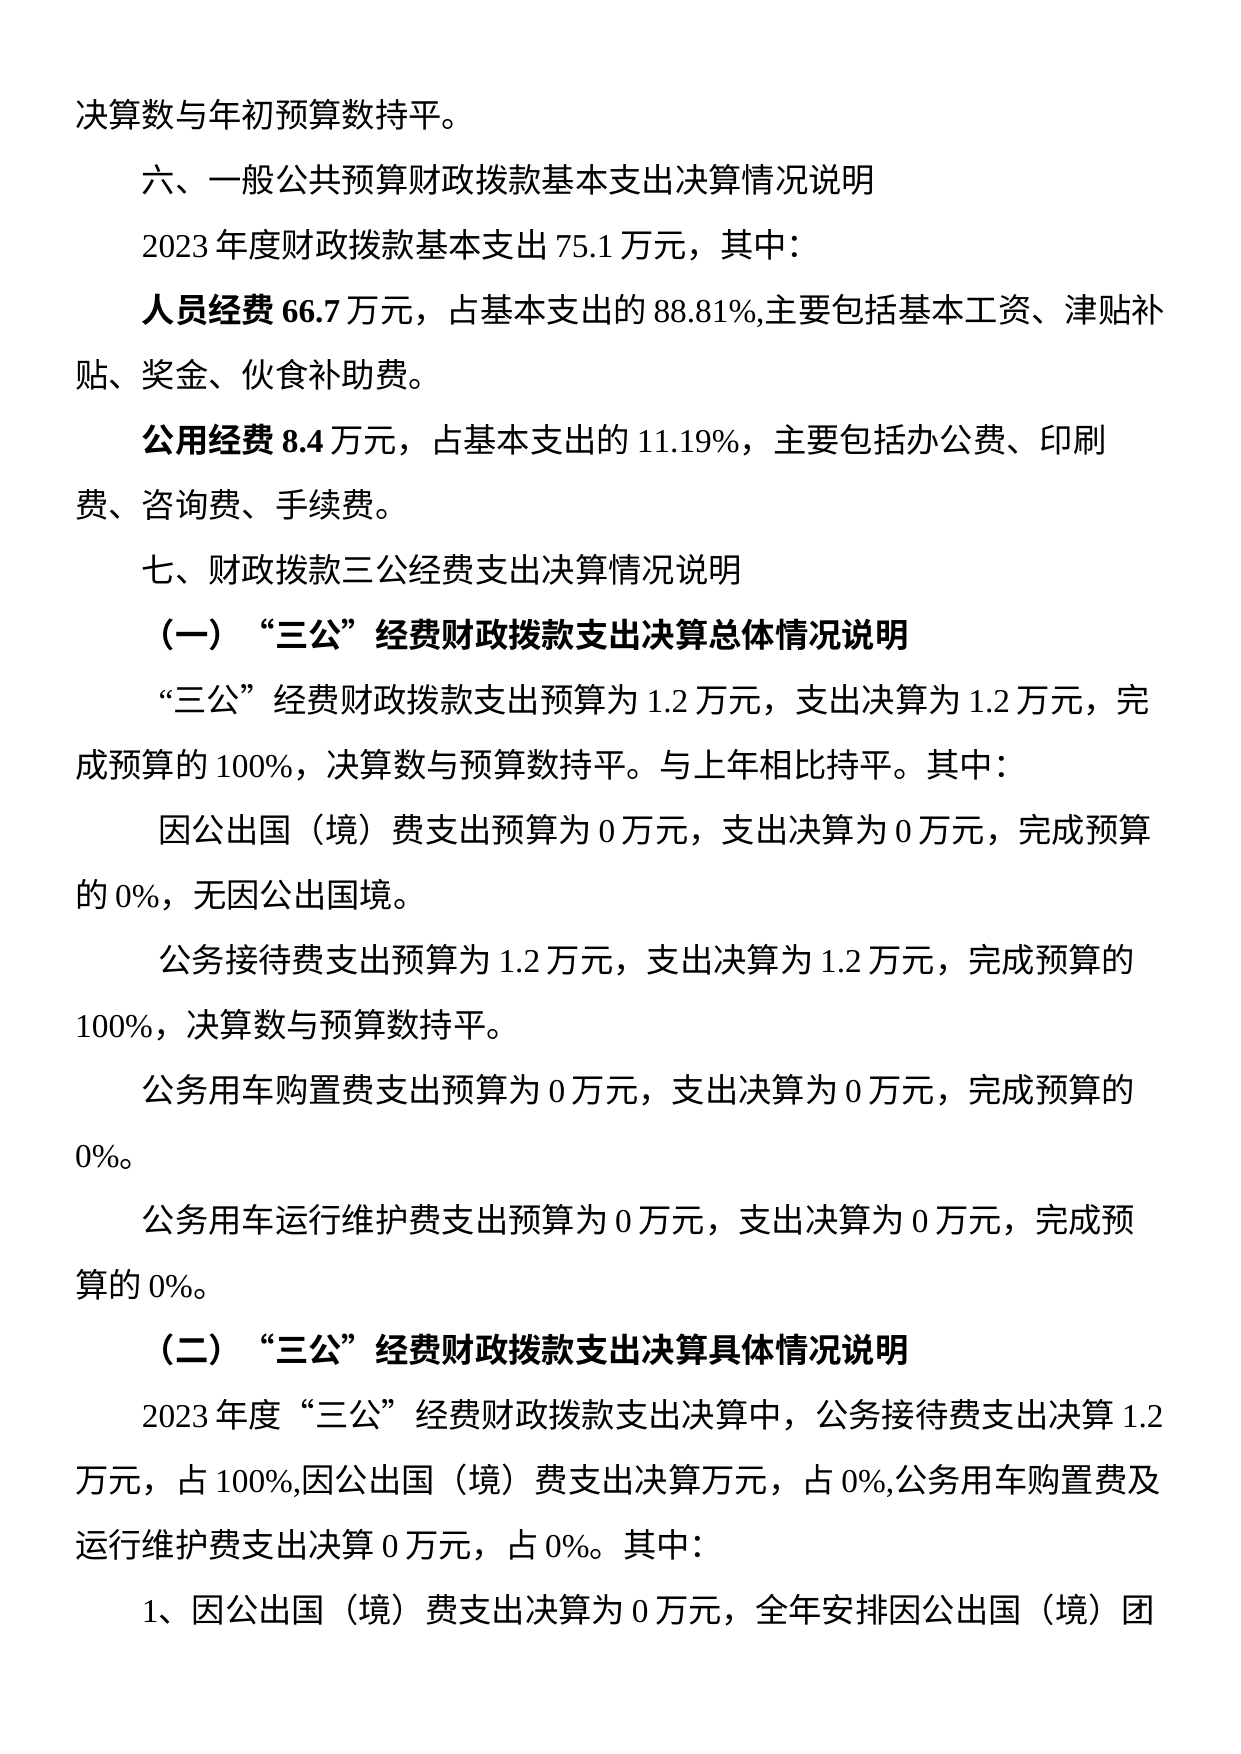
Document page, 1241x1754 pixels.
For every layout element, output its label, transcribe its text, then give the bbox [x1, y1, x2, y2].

text （一）“三公”经费财政拨款支出决算总体情况说明 [75, 601, 1165, 666]
text （二）“三公”经费财政拨款支出决算具体情况说明 [75, 1316, 1165, 1381]
text 因公出国（境）费支出预算为0万元，支出决算为0万元，完成预算的0%，无因公出国境。 [75, 796, 1165, 926]
text 六、一般公共预算财政拨款基本支出决算情况说明 [75, 146, 1165, 211]
text 七、财政拨款三公经费支出决算情况说明 [75, 536, 1165, 601]
text 公务接待费支出预算为1.2万元，支出决算为1.2万元，完成预算的100%，决算数与预算数持平。 [75, 926, 1165, 1056]
text 2023年度财政拨款基本支出75.1万元，其中： [75, 211, 1165, 276]
text 公用经费8.4万元，占基本支出的11.19%，主要包括办公费、印刷费、咨询费、手续费。 [75, 406, 1165, 536]
text 公务用车运行维护费支出预算为0万元，支出决算为0万元，完成预算的0%。 [75, 1186, 1165, 1316]
text 2023年度“三公”经费财政拨款支出决算中，公务接待费支出决算1.2万元，占100%,因公出国（境）费支出决算万元，占0%,公务用车购置费及运行维护费支出决算0万元，占0%。其中： [75, 1381, 1165, 1576]
text 公务用车购置费支出预算为0万元，支出决算为0万元，完成预算的0%。 [75, 1056, 1165, 1186]
text 人员经费66.7万元，占基本支出的88.81%,主要包括基本工资、津贴补贴、奖金、伙食补助费。 [75, 276, 1165, 406]
text “三公”经费财政拨款支出预算为1.2万元，支出决算为1.2万元，完成预算的100%，决算数与预算数持平。与上年相比持平。其中： [75, 666, 1165, 796]
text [75, 81, 1165, 146]
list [75, 1576, 1165, 1641]
